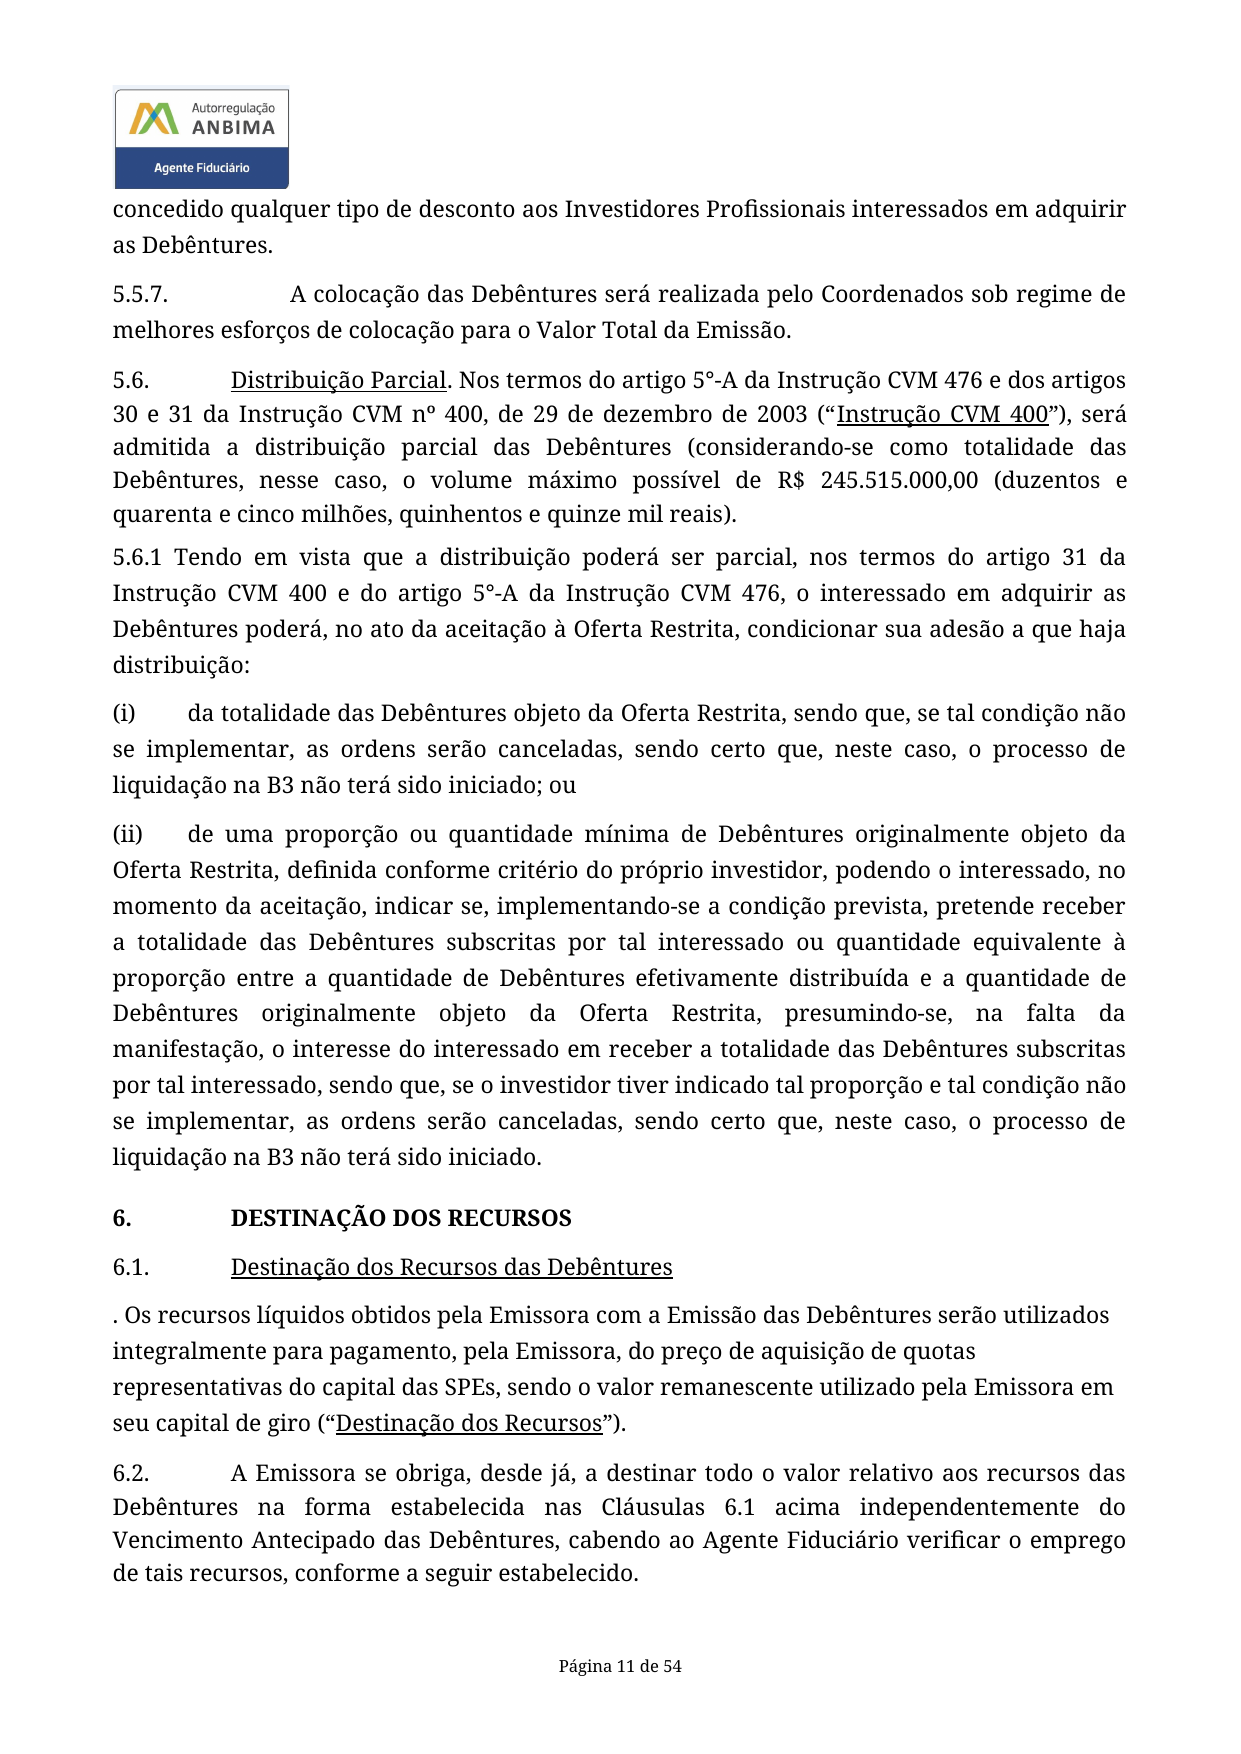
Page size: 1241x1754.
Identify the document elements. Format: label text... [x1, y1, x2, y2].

list de uma proporção ou quantidade mínima de Debêntures originalmente objeto da Oferta Restrita, definida conforme critério do próprio investidor, podendo o interessado, no momento da aceitação, indicar se, implementando-se a condição prevista, pretende receber a totalidade das Debêntures subscritas por tal interessado ou quantidade equivalente à proporção entre a quantidade de Debêntures efetivamente distribuída e a quantidade de Debêntures originalmente objeto da Oferta Restrita, presumindo-se, na falta da manifestação, o interesse do interessado em receber a totalidade das Debêntures subscritas por tal interessado, sendo que, se o investidor tiver indicado tal proporção e tal condição não se implementar, as ordens serão canceladas, sendo certo que, neste caso, o processo de liquidação na B3 não terá sido iniciado. [112, 818, 1128, 1172]
text A colocação das Debêntures será realizada pelo Coordenados sob regime de melhores esforços de colocação para o Valor Total da Emissão. [112, 278, 1128, 345]
list da totalidade das Debêntures objeto da Oferta Restrita, sendo que, se tal condição não se implementar, as ordens serão canceladas, sendo certo que, neste caso, o processo de liquidação na B3 não terá sido iniciado; ou [112, 697, 1128, 801]
subtitle Destinação dos Recursos das Debêntures [112, 1251, 1128, 1282]
text . Os recursos líquidos obtidos pela Emissora com a Emissão das Debêntures serão utilizados integralmente para pagamento, pela Emissora, do preço de aquisição de quotas representativas do capital das SPEs, sendo o valor remanescente utilizado pela Emissora em seu capital de giro (“Destinação dos Recursos”). [112, 1299, 1128, 1438]
text A Emissora se obriga, desde já, a destinar todo o valor relativo aos recursos das Debêntures na forma estabelecida nas Cláusulas 6.1 acima independentemente do Vencimento Antecipado das Debêntures, cabendo ao Agente Fiduciário verificar o emprego de tais recursos, conforme a seguir estabelecido. [112, 1455, 1128, 1588]
subtitle DESTINAÇÃO DOS RECURSOS [112, 1202, 1128, 1233]
picture [112, 85, 290, 189]
text 5.6.1 Tendo em vista que a distribuição poderá ser parcial, nos termos do artigo 31 da Instrução CVM 400 e do artigo 5°-A da Instrução CVM 476, o interessado em adquirir as Debêntures poderá, no ato da aceitação à Oferta Restrita, condicionar sua adesão a que haja distribuição: [112, 541, 1128, 680]
subtitle Distribuição Parcial. Nos termos do artigo 5°-A da Instrução CVM 476 e dos artigos 30 e 31 da Instrução CVM nº 400, de 29 de dezembro de 2003 (“Instrução CVM 400”), será admitida a distribuição parcial das Debêntures (considerando-se como totalidade das Debêntures, nesse caso, o volume máximo possível de R$ 245.515.000,00 (duzentos e quarenta e cinco milhões, quinhentos e quinze mil reais). [112, 362, 1128, 529]
